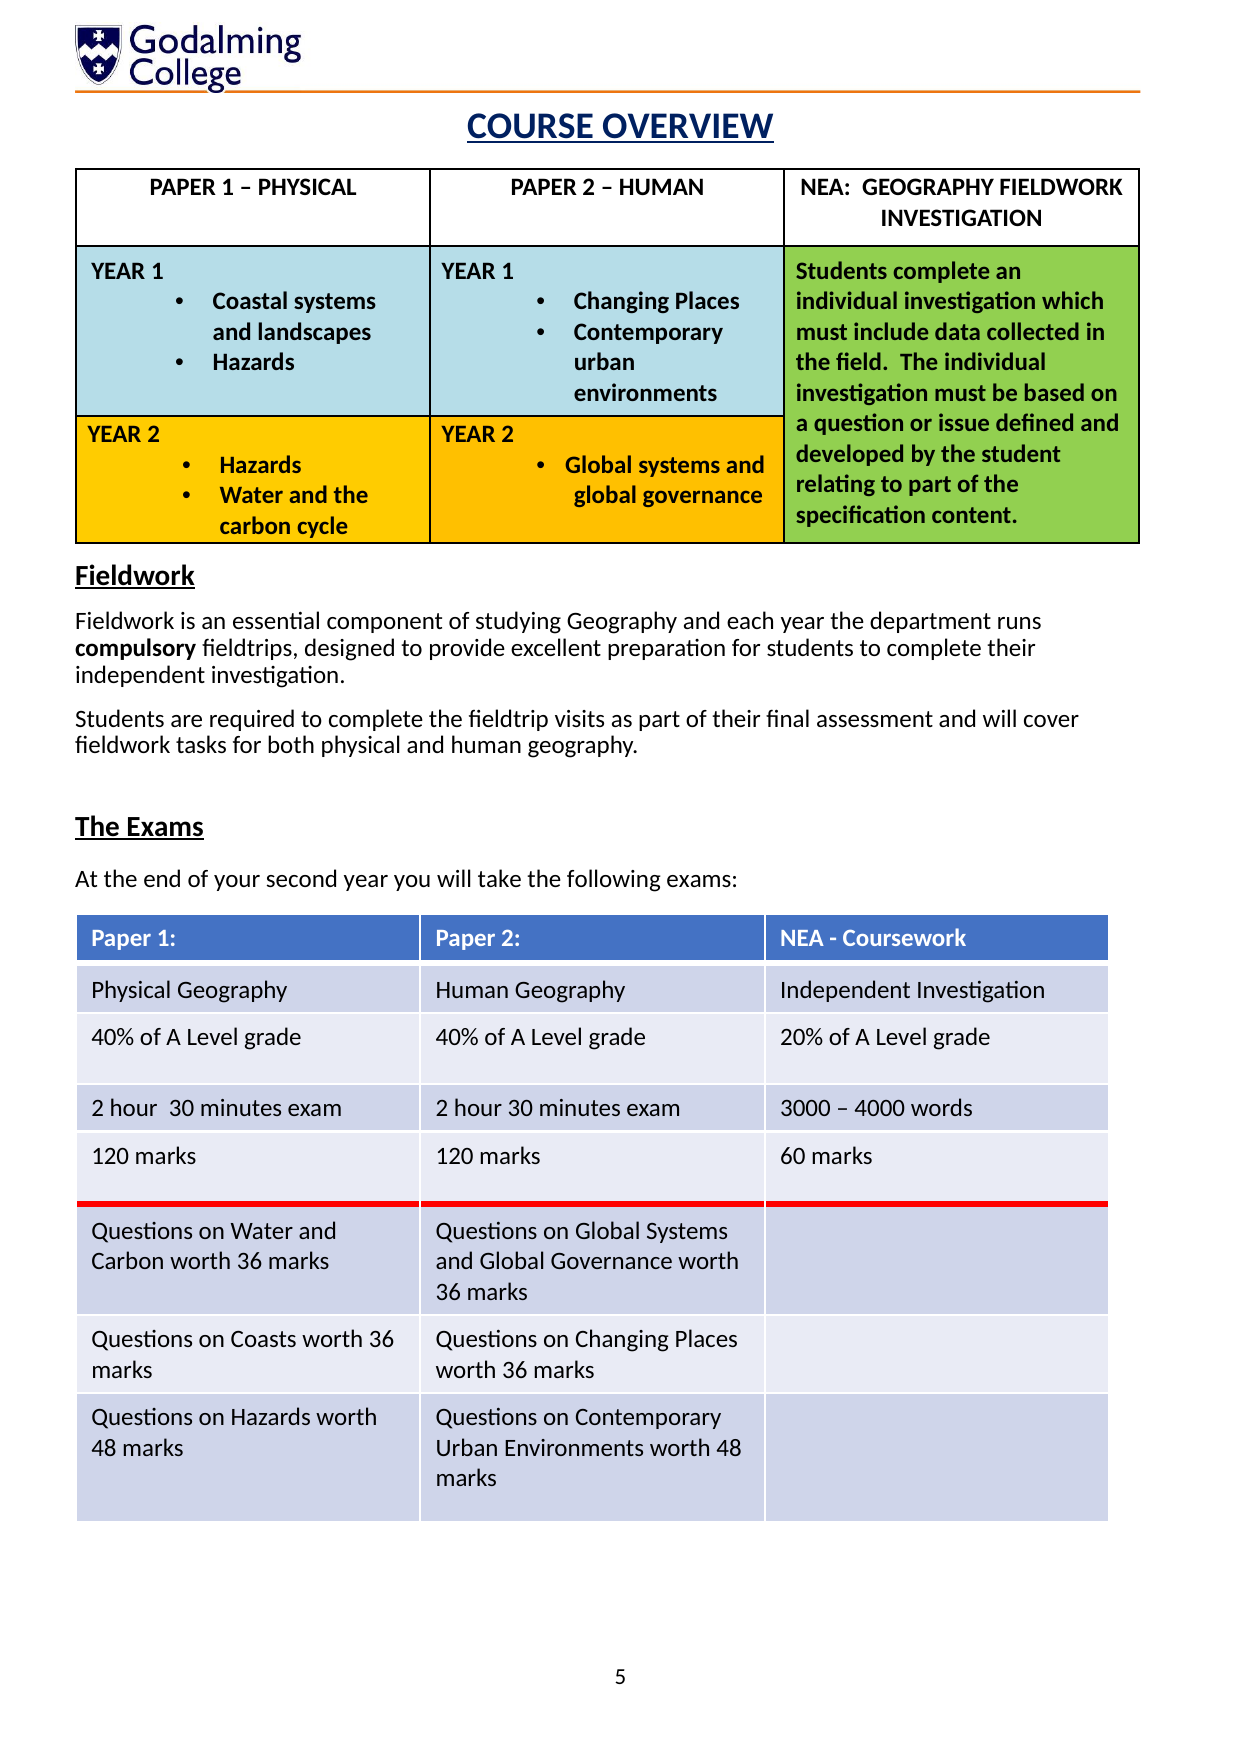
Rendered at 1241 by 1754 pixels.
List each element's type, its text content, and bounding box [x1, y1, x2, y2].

text Course Overview [75, 102, 1165, 148]
table_header PAPER 1 – PHYSICAL [77, 170, 429, 245]
table_cell Questions on Water and Carbon worth 36 marks [77, 1207, 419, 1314]
table_cell YEAR 1 Changing Places Contemporary urban environments [431, 247, 783, 415]
text The Exams [75, 808, 1165, 843]
table_cell 3000 – 4000 words [766, 1085, 1108, 1130]
table_cell YEAR 2 Global systems and global governance [431, 417, 783, 542]
table_cell Questions on Changing Places worth 36 marks [421, 1316, 764, 1392]
text Students are required to complete the fieldtrip visits as part of their final assessment and will cover fieldwork tasks for both physical and human geography. [75, 705, 1165, 760]
table_cell [766, 1316, 1108, 1392]
table_header NEA: GEOGRAPHY FIELDWORK INVESTIGATION [785, 170, 1138, 245]
table_cell [766, 1207, 1108, 1314]
table_cell 20% of A Level grade [766, 1014, 1108, 1083]
table_cell Questions on Global Systems and Global Governance worth 36 marks [421, 1207, 764, 1314]
text At the end of your second year you will take the following exams: [75, 863, 1165, 893]
table_cell 2 hour 30 minutes exam [77, 1085, 419, 1130]
table_cell 2 hour 30 minutes exam [421, 1085, 764, 1130]
text Fieldwork [75, 560, 1165, 592]
table_cell 40% of A Level grade [421, 1014, 764, 1083]
table_cell YEAR 2 Hazards Water and the carbon cycle [77, 417, 429, 542]
table_cell YEAR 1 Coastal systems and landscapes Hazards [77, 247, 429, 415]
text Fieldwork is an essential component of studying Geography and each year the department runs compulsory fieldtrips, designed to provide excellent preparation for students to complete their independent investigation. [75, 607, 1165, 690]
table_cell Questions on Contemporary Urban Environments worth 48 marks [421, 1394, 764, 1521]
table_cell 120 marks [77, 1133, 419, 1201]
picture [75, 22, 1141, 93]
table_cell [766, 1394, 1108, 1521]
table_cell Questions on Hazards worth 48 marks [77, 1394, 419, 1521]
table_cell 40% of A Level grade [77, 1014, 419, 1083]
table_header Paper 2: [421, 915, 764, 960]
table_header NEA - Coursework [766, 915, 1108, 960]
table_cell Human Geography [421, 966, 764, 1012]
table_cell Students complete an individual investigation which must include data collected in the field. The individual investigation must be based on a question or issue defined and developed by the student relating to part of the specification content. [785, 247, 1138, 542]
table_header Paper 1: [77, 915, 419, 960]
table_header PAPER 2 – HUMAN [431, 170, 783, 245]
table_cell Physical Geography [77, 966, 419, 1012]
table_cell Independent Investigation [766, 966, 1108, 1012]
table_cell 120 marks [421, 1133, 764, 1201]
table_cell Questions on Coasts worth 36 marks [77, 1316, 419, 1392]
table_cell 60 marks [766, 1133, 1108, 1201]
